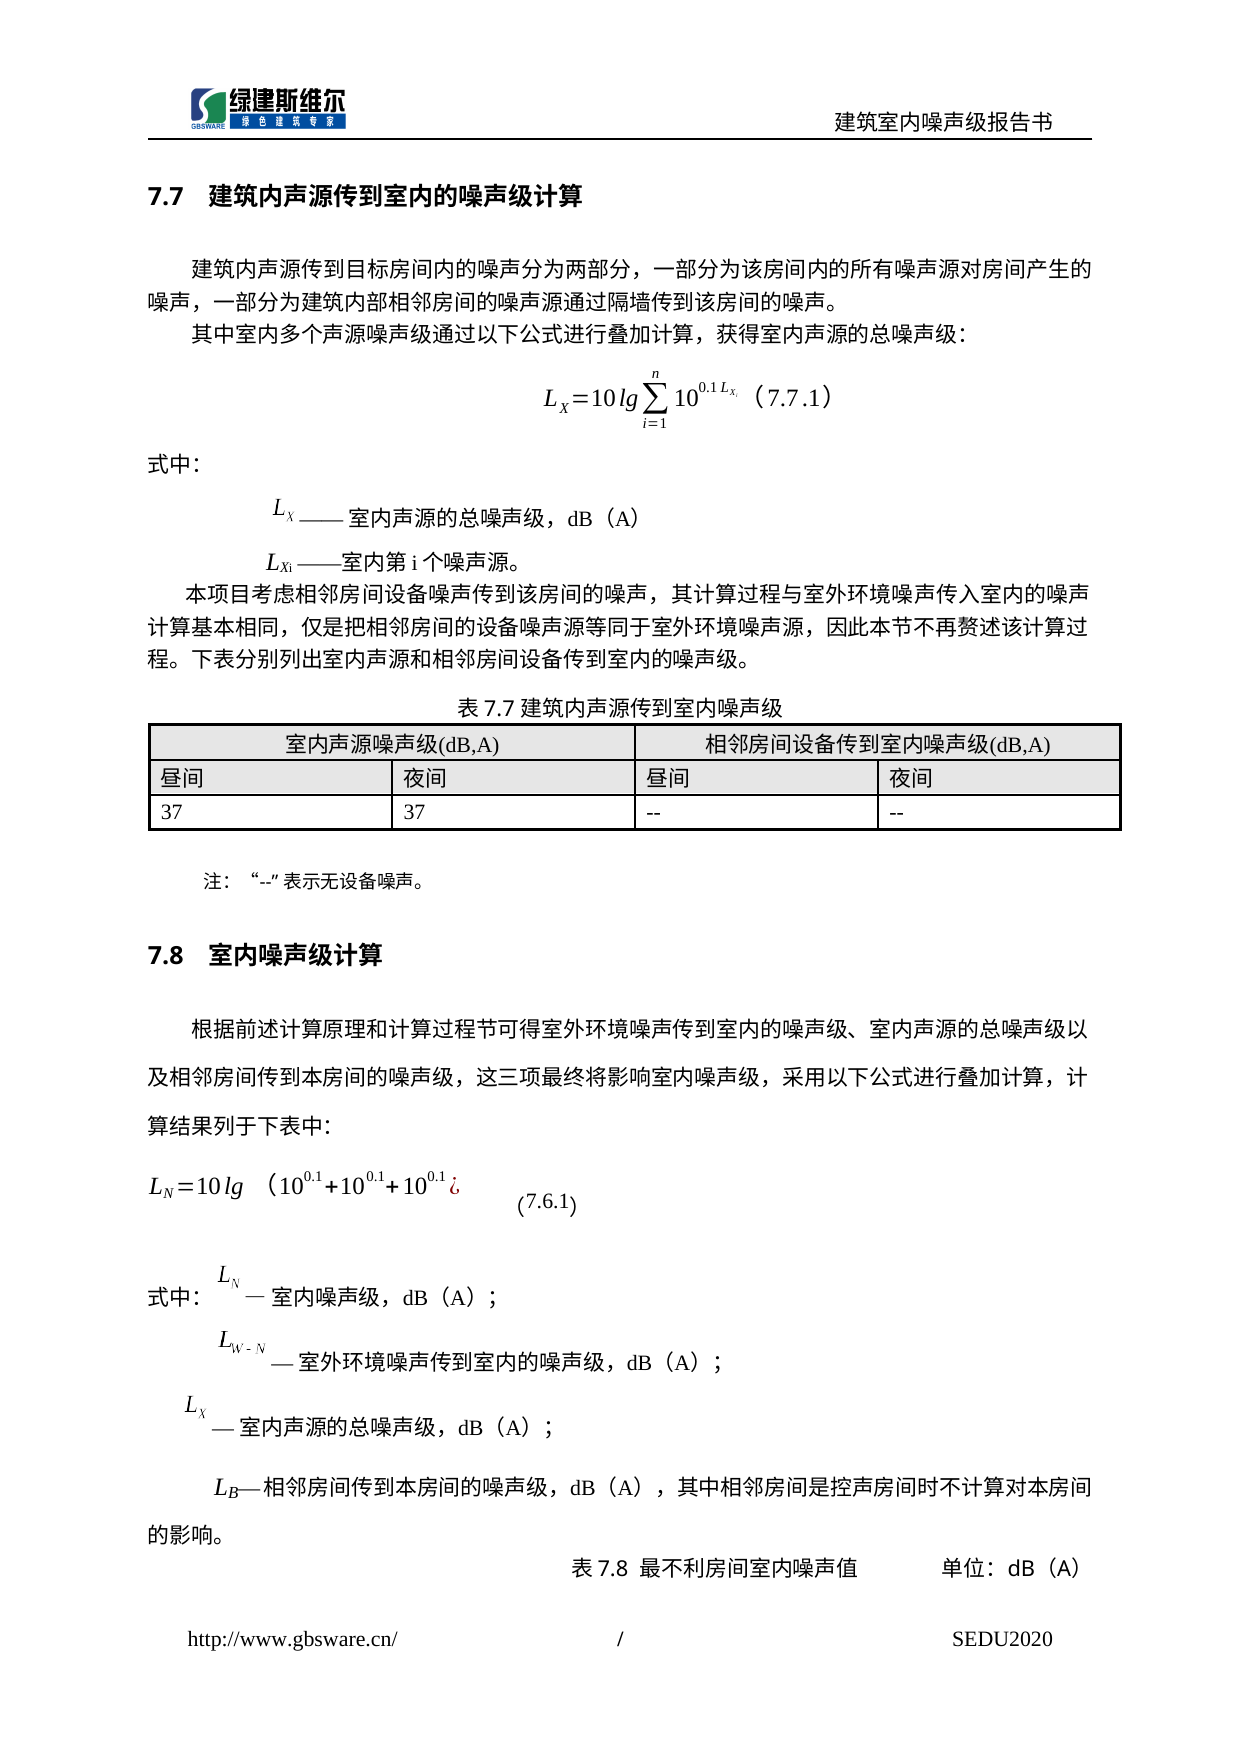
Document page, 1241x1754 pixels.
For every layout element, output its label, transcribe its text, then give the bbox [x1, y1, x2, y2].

text 式中：— 室内噪声级，dB（A）； [148, 1258, 1092, 1323]
table_cell -- [879, 796, 1119, 828]
subtitle 室内噪声级计算 [148, 921, 1092, 986]
text （7.6.1） [148, 1157, 1092, 1222]
text — 室内声源的总噪声级，dB（A）； [148, 1388, 1092, 1453]
text LB— 相邻房间传到本房间的噪声级，dB（A），其中相邻房间是控声房间时不计算对本房间的影响。 [148, 1453, 1092, 1550]
text LXi ——室内第i个噪声源。 [148, 544, 1092, 577]
text 式中： [148, 447, 1092, 479]
table_cell 37 [151, 796, 391, 828]
text 建筑内声源传到目标房间内的噪声分为两部分，一部分为该房间内的所有噪声源对房间产生的噪声，一部分为建筑内部相邻房间的噪声源通过隔墙传到该房间的噪声。 [148, 252, 1092, 317]
table_header 相邻房间设备传到室内噪声级(dB,A) [636, 726, 1119, 759]
table_cell 昼间 [636, 761, 877, 793]
subtitle 建筑内声源传到室内的噪声级计算 [148, 162, 1092, 227]
text 注：“--” 表示无设备噪声。 [148, 864, 1092, 896]
text 表7.8 最不利房间室内噪声值 单位：dB（A） [148, 1550, 1092, 1583]
text 表7.7 建筑内声源传到室内噪声级 [148, 691, 1092, 723]
picture [187, 88, 347, 130]
text 根据前述计算原理和计算过程节可得室外环境噪声传到室内的噪声级、室内声源的总噪声级以及相邻房间传到本房间的噪声级，这三项最终将影响室内噪声级，采用以下公式进行叠加计算，计算结果列于下表中： [148, 1011, 1092, 1141]
text 其中室内多个声源噪声级通过以下公式进行叠加计算，获得室内声源的总噪声级： [148, 317, 1092, 349]
table_cell 夜间 [879, 761, 1119, 793]
text — 室外环境噪声传到室内的噪声级，dB（A）； [148, 1323, 1092, 1388]
text 本项目考虑相邻房间设备噪声传到该房间的噪声，其计算过程与室外环境噪声传入室内的噪声计算基本相同，仅是把相邻房间的设备噪声源等同于室外环境噪声源，因此本节不再赘述该计算过程。下表分别列出室内声源和相邻房间设备传到室内的噪声级。 [148, 577, 1092, 674]
text —— 室内声源的总噪声级，dB（A） [148, 479, 1092, 544]
table_cell 37 [393, 796, 634, 828]
table_header 室内声源噪声级(dB,A) [151, 726, 634, 759]
table_cell 夜间 [393, 761, 634, 793]
table_cell -- [636, 796, 877, 828]
table_cell 昼间 [151, 761, 391, 793]
